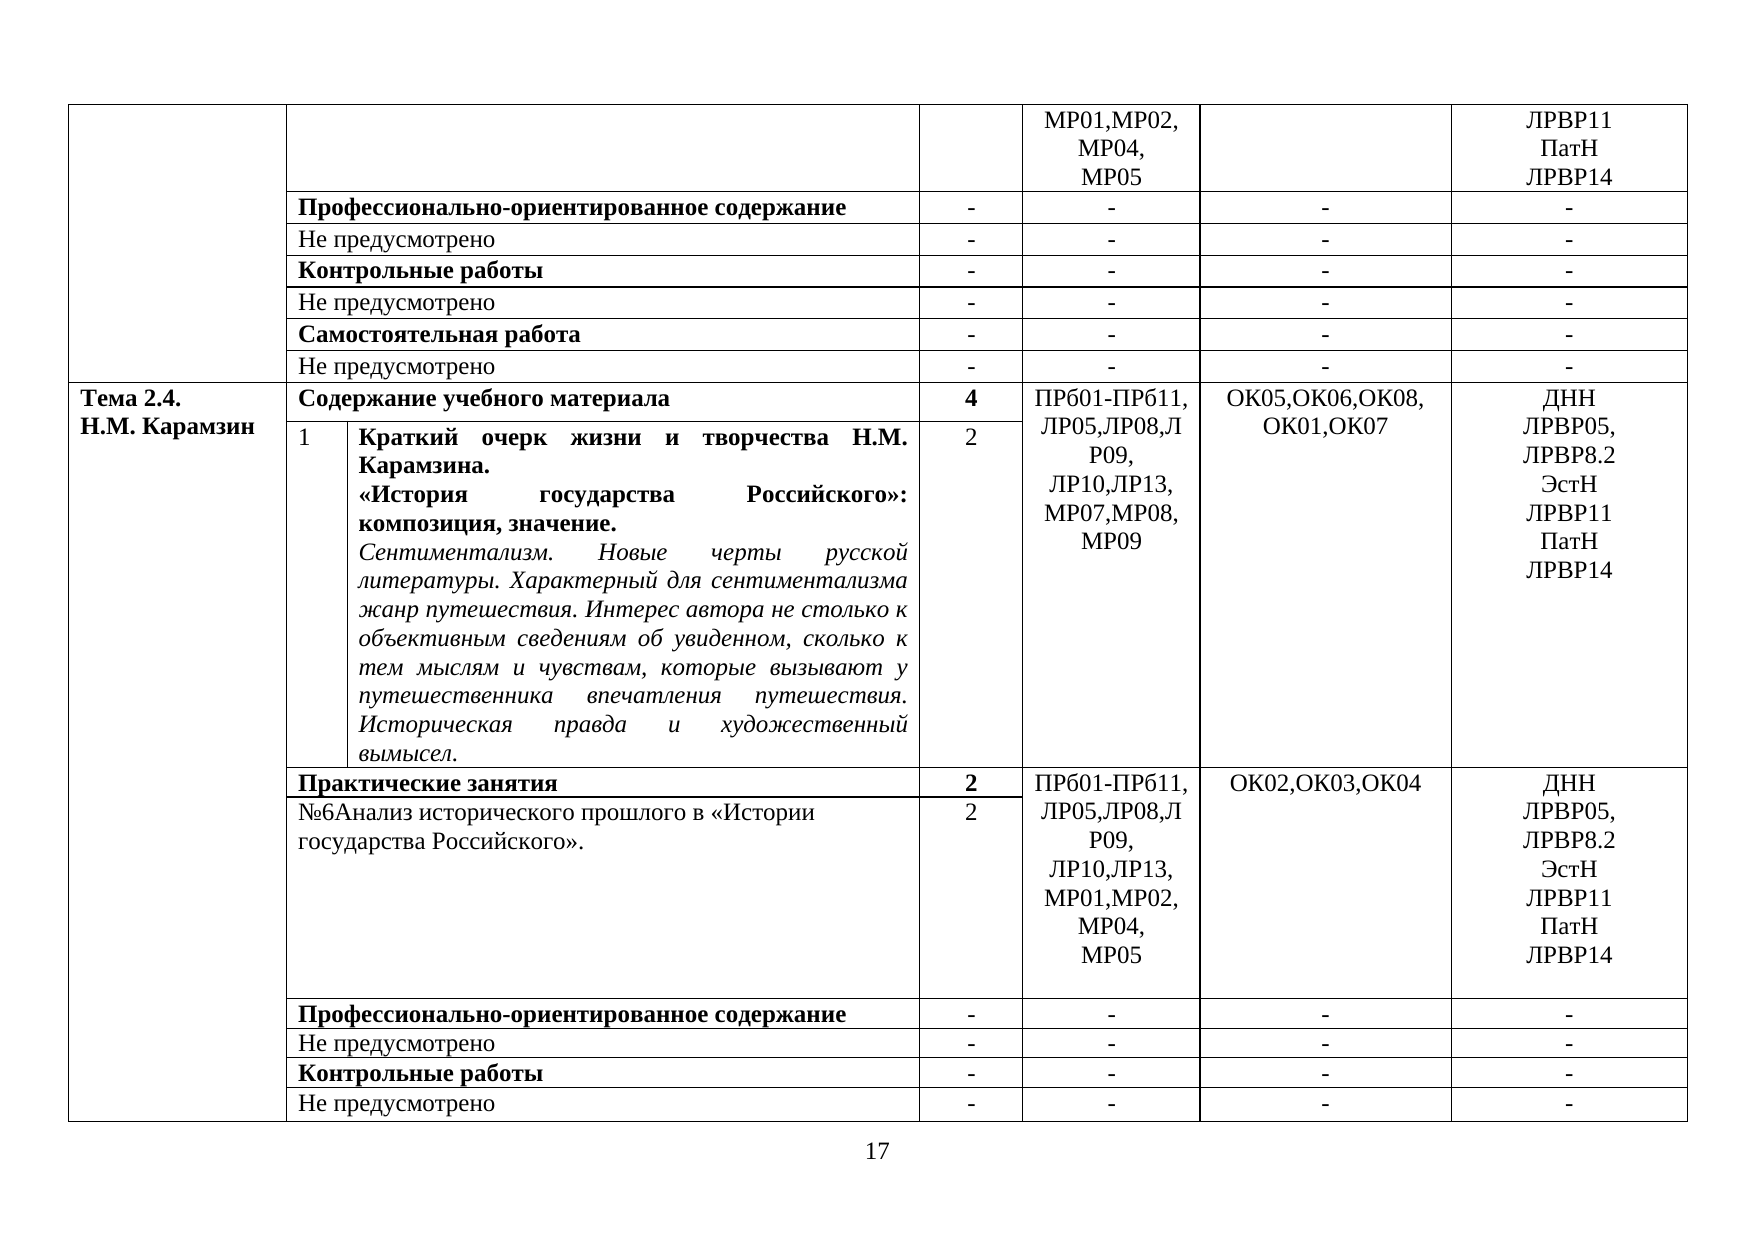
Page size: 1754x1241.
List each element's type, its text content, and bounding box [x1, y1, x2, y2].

table_cell - [920, 224, 1022, 254]
table_cell ОК05,ОК06,ОК08, ОК01,ОК07 [1201, 383, 1451, 767]
table_cell - [1452, 288, 1687, 318]
table_cell - [1023, 1088, 1199, 1121]
table_cell Не предусмотрено [287, 288, 919, 318]
table_cell - [1023, 351, 1199, 382]
table_cell - [1452, 1058, 1687, 1087]
table_cell - [1201, 999, 1451, 1027]
table_cell - [1452, 999, 1687, 1027]
table_cell Тема 2.4. Н.М. Карамзин [69, 383, 286, 1121]
table_cell - [1452, 256, 1687, 286]
table_cell 1 [287, 422, 347, 767]
table_cell Не предусмотрено [287, 1088, 919, 1121]
table_cell Краткий очерк жизни и творчества Н.М. Карамзина. «История государства Российского»: композиция, значение. Сентиментализм. Новые черты русской литературы. Характерный для сентиментализма жанр путешествия. Интерес автора не столько к объективным сведениям об увиденном, сколько к тем мыслям и чувствам, которые вызывают у путешественника впечатления путешествия. Историческая правда и художественный вымысел. [348, 422, 919, 767]
table_cell - [920, 999, 1022, 1027]
table_cell - [1452, 224, 1687, 254]
table_cell 2 [920, 768, 1022, 796]
table_cell - [1452, 1029, 1687, 1057]
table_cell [1452, 768, 1687, 998]
table_cell - [1023, 1029, 1199, 1057]
table_cell 2 [920, 798, 1022, 998]
table_cell - [920, 192, 1022, 223]
table_cell - [1452, 192, 1687, 223]
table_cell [287, 105, 919, 191]
table_cell - [920, 256, 1022, 286]
table_cell Профессионально-ориентированное содержание [287, 999, 919, 1027]
table_cell Практические занятия [287, 768, 919, 796]
table_cell - [920, 319, 1022, 350]
table_cell 2 [920, 105, 1022, 191]
table_cell - [1201, 256, 1451, 286]
table_cell - [1452, 319, 1687, 350]
table_cell - [1201, 351, 1451, 382]
table_cell - [1201, 1029, 1451, 1057]
table_cell - [1201, 224, 1451, 254]
table_cell ОК02,ОК03,ОК04 [1201, 768, 1451, 998]
table_cell ДНН ЛРВР05, ЛРВР8.2 ЭстН ЛРВР11 ПатН ЛРВР14 [1452, 383, 1687, 767]
table_cell - [1023, 256, 1199, 286]
table_cell Не предусмотрено [287, 224, 919, 254]
table_cell - [1023, 288, 1199, 318]
table_cell Не предусмотрено [287, 1029, 919, 1057]
table_cell - [920, 288, 1022, 318]
table_cell - [1023, 1058, 1199, 1087]
table_cell Контрольные работы [287, 256, 919, 286]
table_cell Содержание учебного материала [287, 383, 919, 421]
table_cell - [1201, 319, 1451, 350]
table_cell - [1023, 192, 1199, 223]
table_cell - [1201, 192, 1451, 223]
table_cell №6Анализ исторического прошлого в «Истории государства Российского». [287, 798, 919, 998]
table_cell Самостоятельная работа [287, 319, 919, 350]
table_cell - [1201, 1058, 1451, 1087]
table_cell - [920, 1058, 1022, 1087]
table_cell ПРб01-ПРб11, ЛР05,ЛР08,ЛР09, ЛР10,ЛР13, МР07,МР08,МР09 [1023, 383, 1199, 767]
table_cell 2 [920, 422, 1022, 767]
table_cell ПРб01-ПРб11, ЛР05,ЛР08,ЛР09, ЛР10,ЛР13, МР01,МР02,МР04, МР05 [1023, 768, 1199, 998]
table_cell 4 [920, 383, 1022, 421]
table_cell Контрольные работы [287, 1058, 919, 1087]
table_cell - [920, 351, 1022, 382]
table_cell - [1201, 1088, 1451, 1121]
table_cell Не предусмотрено [287, 351, 919, 382]
table_cell - [1023, 224, 1199, 254]
table_cell Профессионально-ориентированное содержание [287, 192, 919, 223]
table_cell - [920, 1029, 1022, 1057]
table_cell - [1201, 288, 1451, 318]
table_cell - [1452, 351, 1687, 382]
table_cell - [1023, 319, 1199, 350]
table_cell - [1023, 999, 1199, 1027]
table_cell - [1452, 1088, 1687, 1121]
table_cell - [920, 1088, 1022, 1121]
